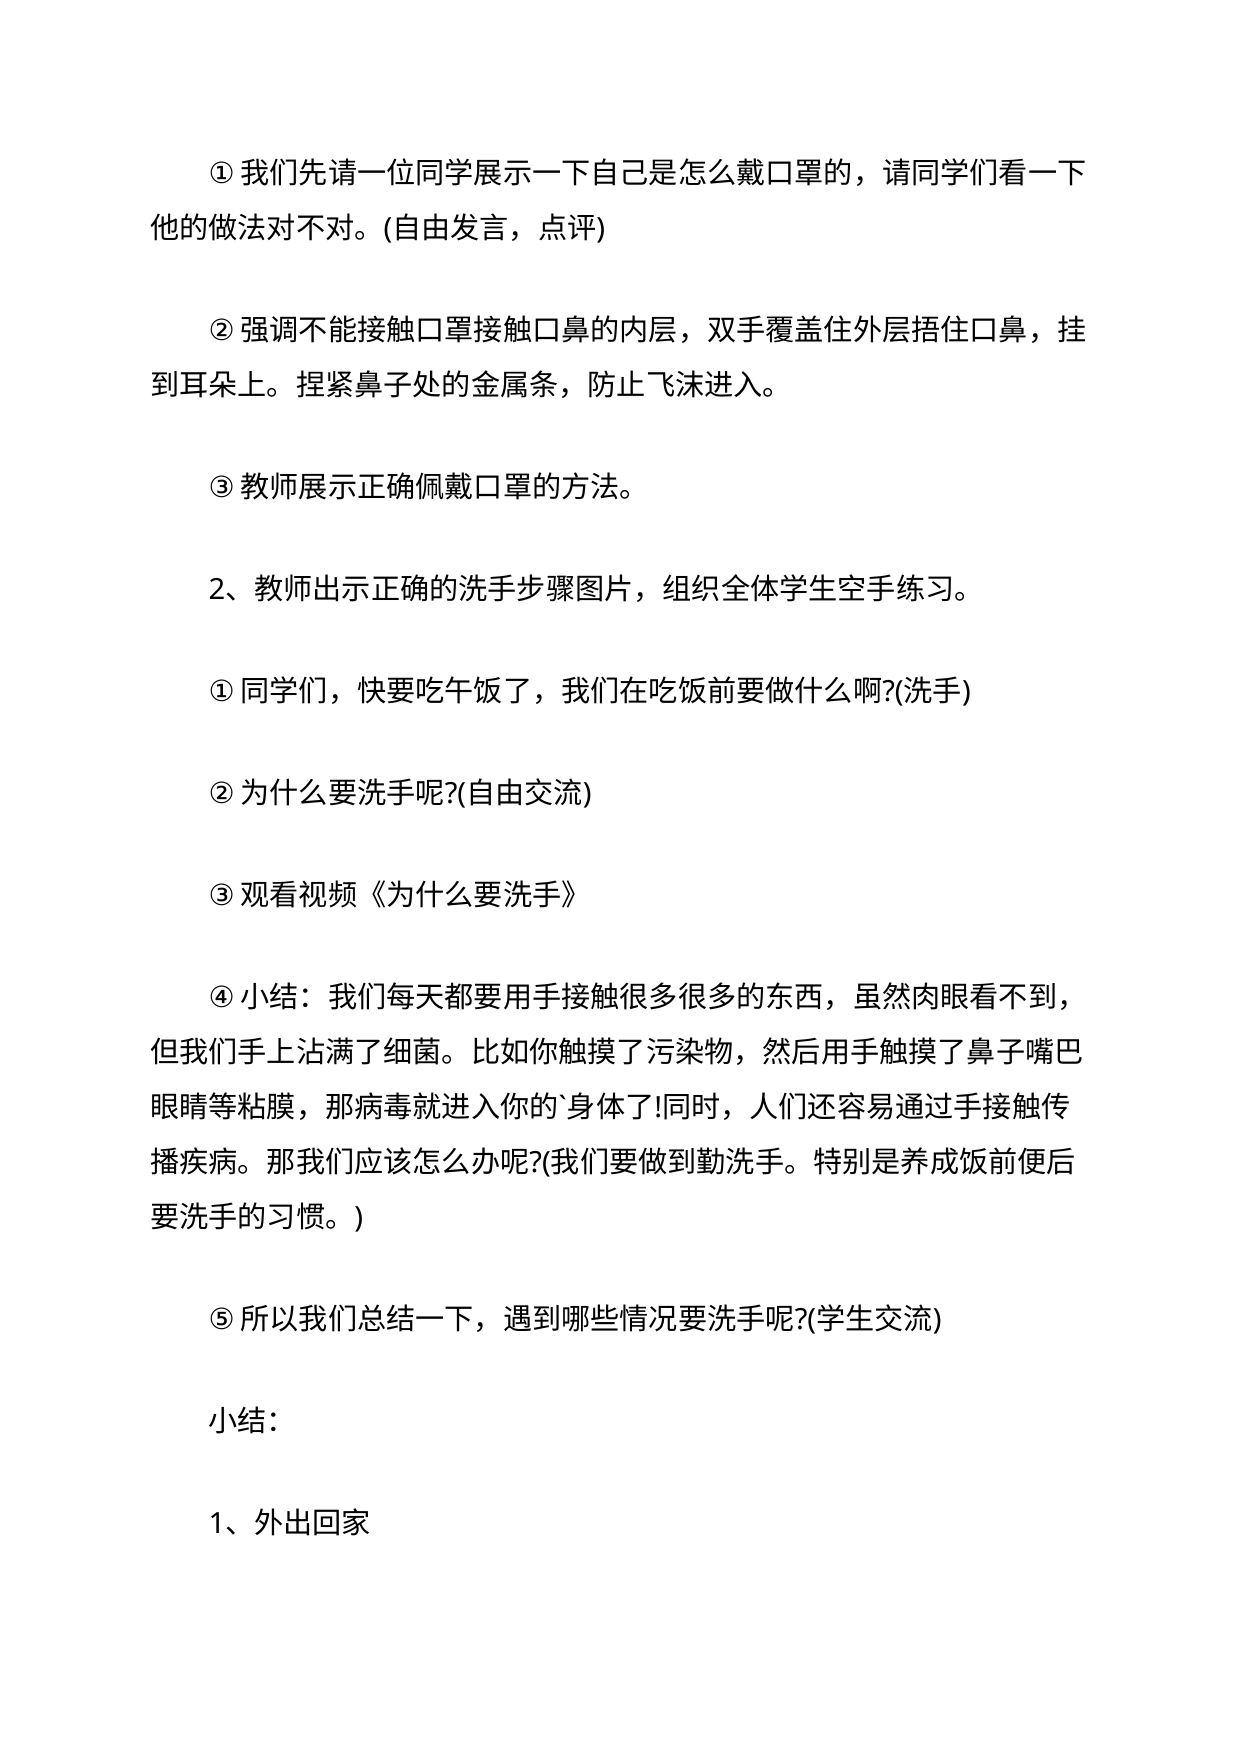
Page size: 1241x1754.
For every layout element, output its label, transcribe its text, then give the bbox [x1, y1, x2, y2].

text 2、教师出示正确的洗手步骤图片，组织全体学生空手练习。 [150, 566, 1090, 608]
text ⑤所以我们总结一下，遇到哪些情况要洗手呢?(学生交流) [150, 1296, 1090, 1338]
text ①同学们，快要吃午饭了，我们在吃饭前要做什么啊?(洗手) [150, 668, 1090, 710]
text 小结： [150, 1397, 1090, 1440]
text ④小结：我们每天都要用手接触很多很多的东西，虽然肉眼看不到，但我们手上沾满了细菌。比如你触摸了污染物，然后用手触摸了鼻子嘴巴眼睛等粘膜，那病毒就进入你的`身体了!同时，人们还容易通过手接触传播疾病。那我们应该怎么办呢?(我们要做到勤洗手。特别是养成饭前便后要洗手的习惯。) [150, 974, 1090, 1236]
text ③观看视频《为什么要洗手》 [150, 872, 1090, 914]
text ①我们先请一位同学展示一下自己是怎么戴口罩的，请同学们看一下他的做法对不对。(自由发言，点评) [150, 150, 1090, 247]
text ②强调不能接触口罩接触口鼻的内层，双手覆盖住外层捂住口鼻，挂到耳朵上。捏紧鼻子处的金属条，防止飞沫进入。 [150, 307, 1090, 404]
text 1、外出回家 [150, 1499, 1090, 1542]
text ③教师展示正确佩戴口罩的方法。 [150, 464, 1090, 506]
text ②为什么要洗手呢?(自由交流) [150, 770, 1090, 812]
